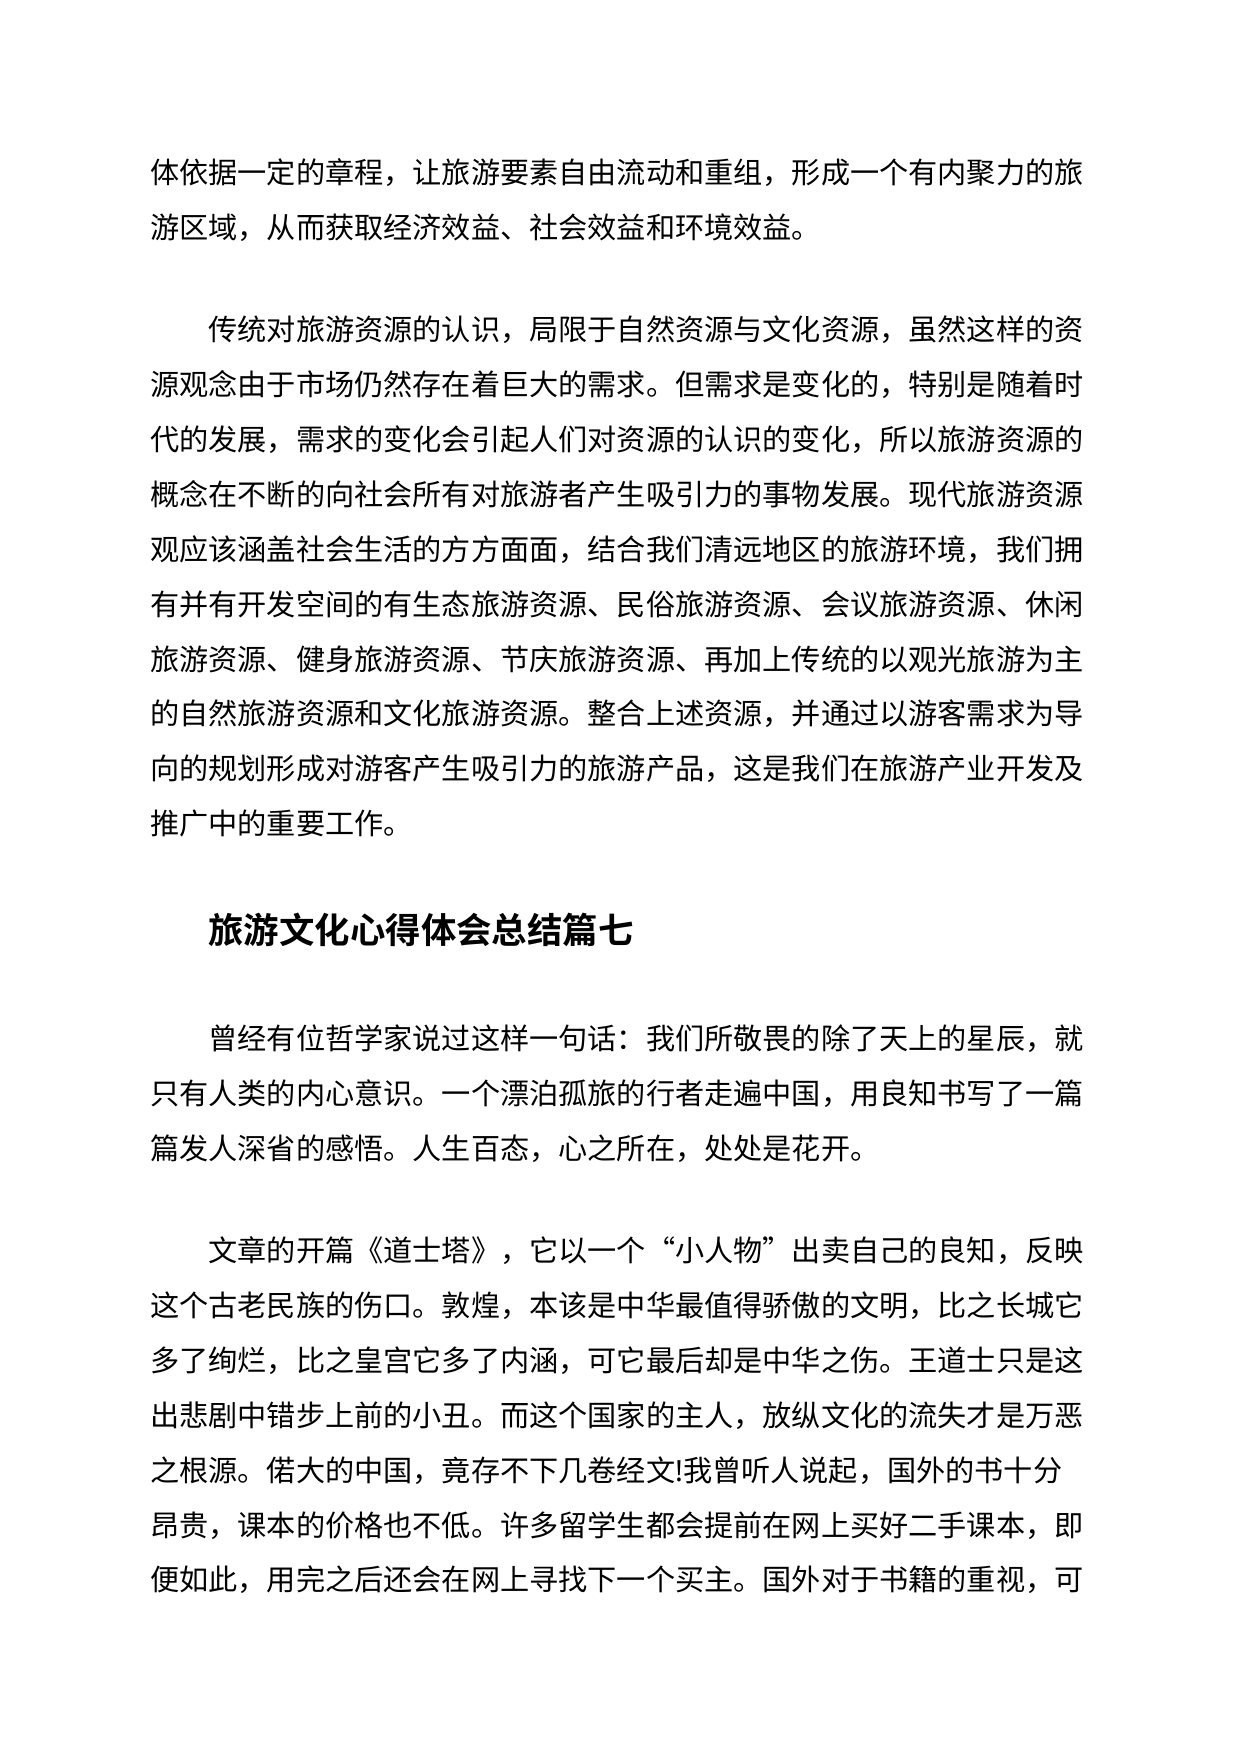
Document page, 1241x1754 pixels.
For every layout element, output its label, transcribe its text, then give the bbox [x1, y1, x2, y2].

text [150, 150, 1090, 247]
text 旅游文化心得体会总结篇七 [150, 902, 1090, 954]
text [150, 1227, 1090, 1599]
text 传统对旅游资源的认识，局限于自然资源与文化资源，虽然这样的资源观念由于市场仍然存在着巨大的需求。但需求是变化的，特别是随着时代的发展，需求的变化会引起人们对资源的认识的变化，所以旅游资源的概念在不断的向社会所有对旅游者产生吸引力的事物发展。现代旅游资源观应该涵盖社会生活的方方面面，结合我们清远地区的旅游环境，我们拥有并有开发空间的有生态旅游资源、民俗旅游资源、会议旅游资源、休闲旅游资源、健身旅游资源、节庆旅游资源、再加上传统的以观光旅游为主的自然旅游资源和文化旅游资源。整合上述资源，并通过以游客需求为导向的规划形成对游客产生吸引力的旅游产品，这是我们在旅游产业开发及推广中的重要工作。 [150, 307, 1090, 843]
text 曾经有位哲学家说过这样一句话：我们所敬畏的除了天上的星辰，就只有人类的内心意识。一个漂泊孤旅的行者走遍中国，用良知书写了一篇篇发人深省的感悟。人生百态，心之所在，处处是花开。 [150, 1016, 1090, 1168]
